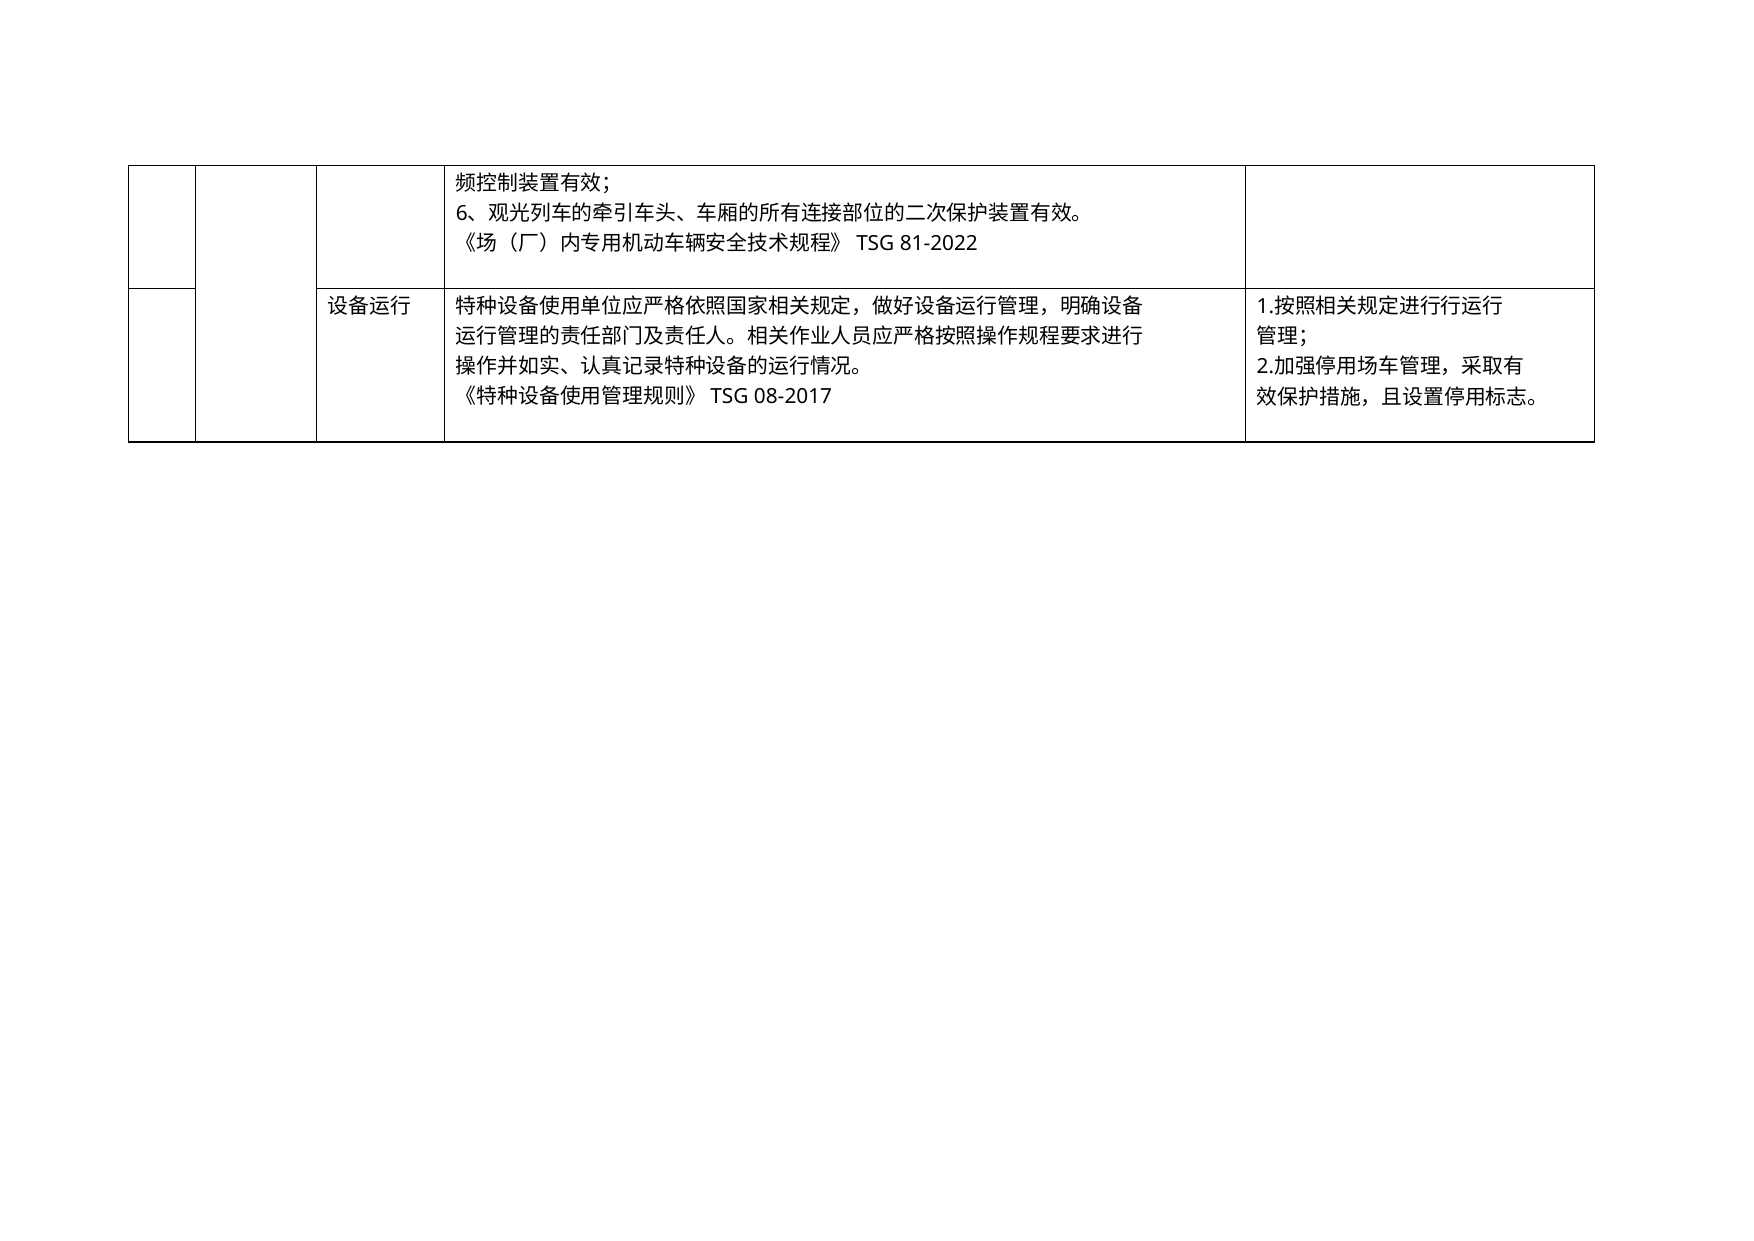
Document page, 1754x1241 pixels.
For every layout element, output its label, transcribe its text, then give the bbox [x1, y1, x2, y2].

table_cell 特种设备使用单位应严格依照国家相关规定，做好设备运行管理，明确设备 运行管理的责任部门及责任人。相关作业人员应严格按照操作规程要求进行 操作并如实、认真记录特种设备的运行情况。 《特种设备使用管理规则》 TSG 08-2017 [445, 289, 1245, 441]
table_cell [1246, 166, 1594, 288]
table_cell 设备运行 [317, 289, 444, 441]
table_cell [445, 166, 1245, 288]
table_cell [129, 289, 195, 441]
table_cell [129, 166, 195, 288]
table_cell 1.按照相关规定进行行运行 管理； 2.加强停用场车管理，采取有 效保护措施，且设置停用标志。 [1246, 289, 1594, 441]
